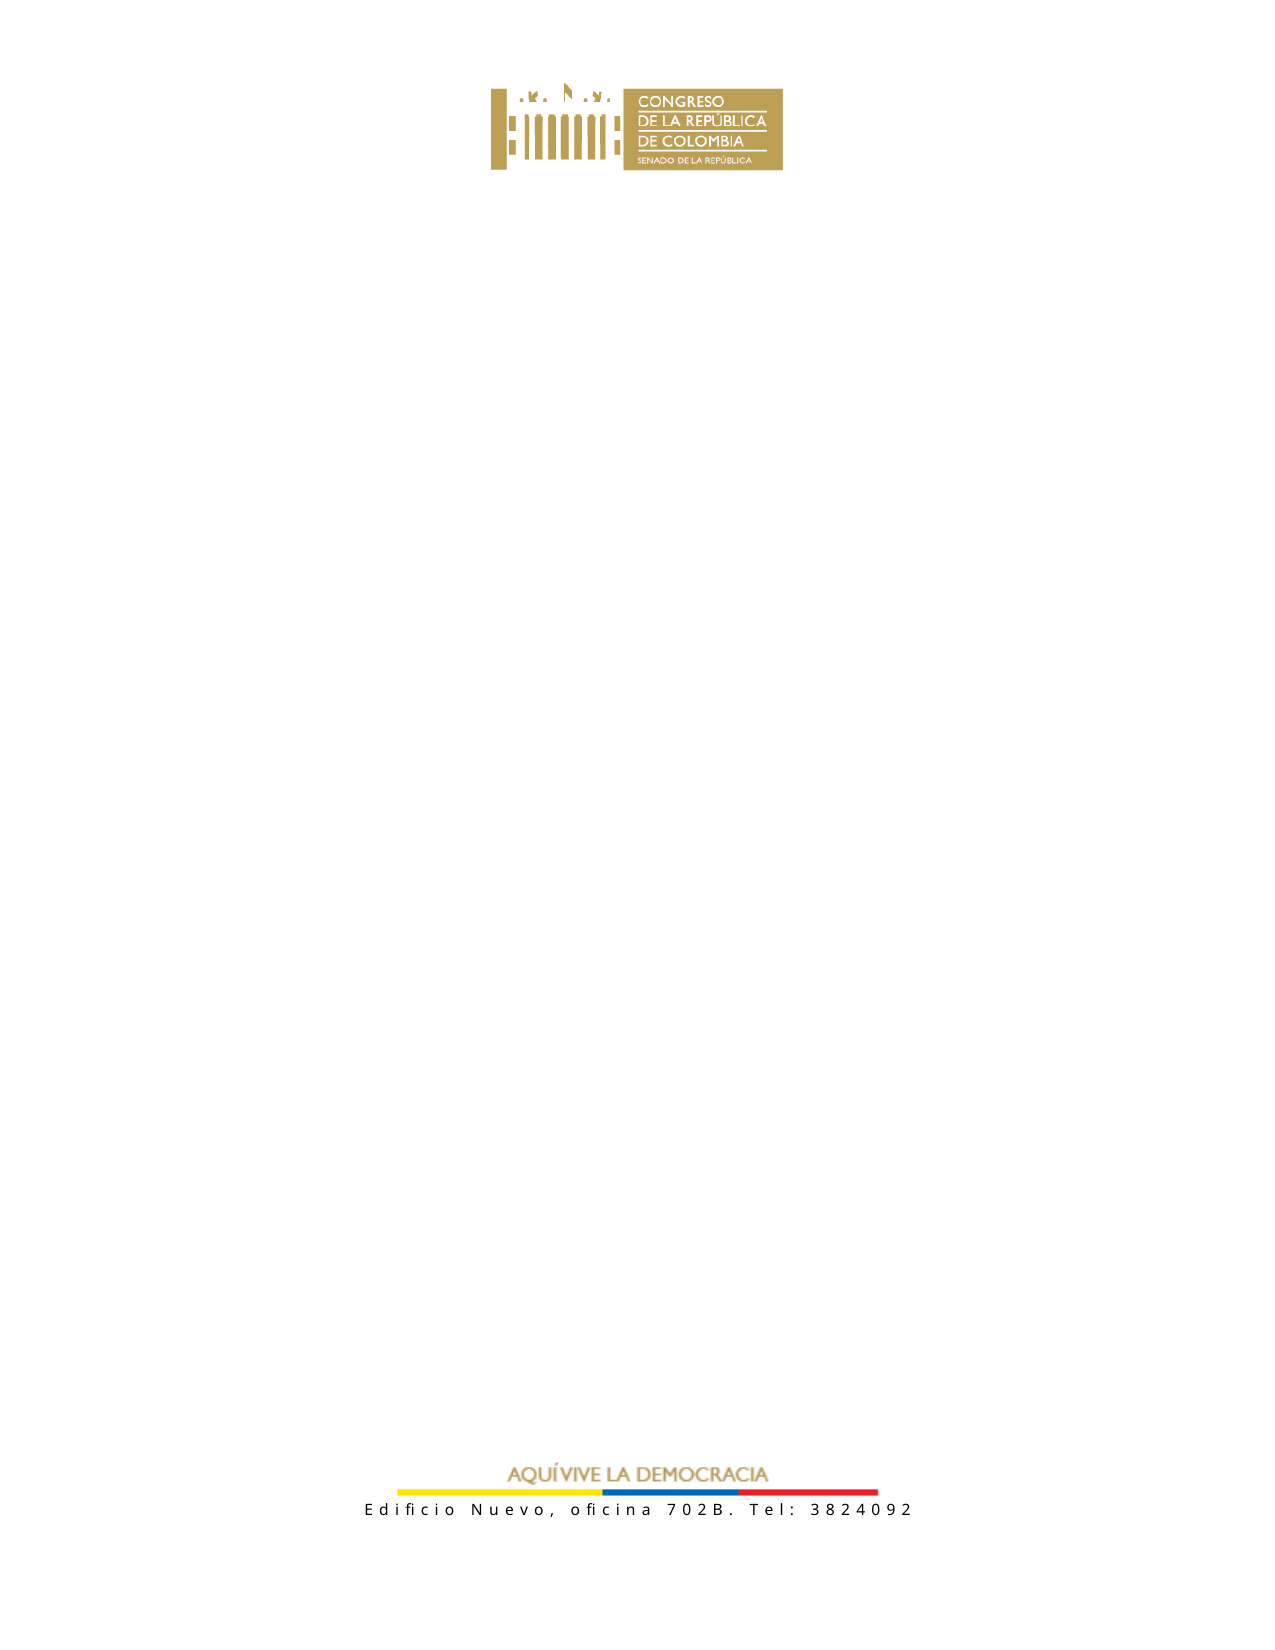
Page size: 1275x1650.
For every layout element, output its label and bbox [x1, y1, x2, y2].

picture [481, 73, 794, 180]
picture [382, 1455, 893, 1499]
